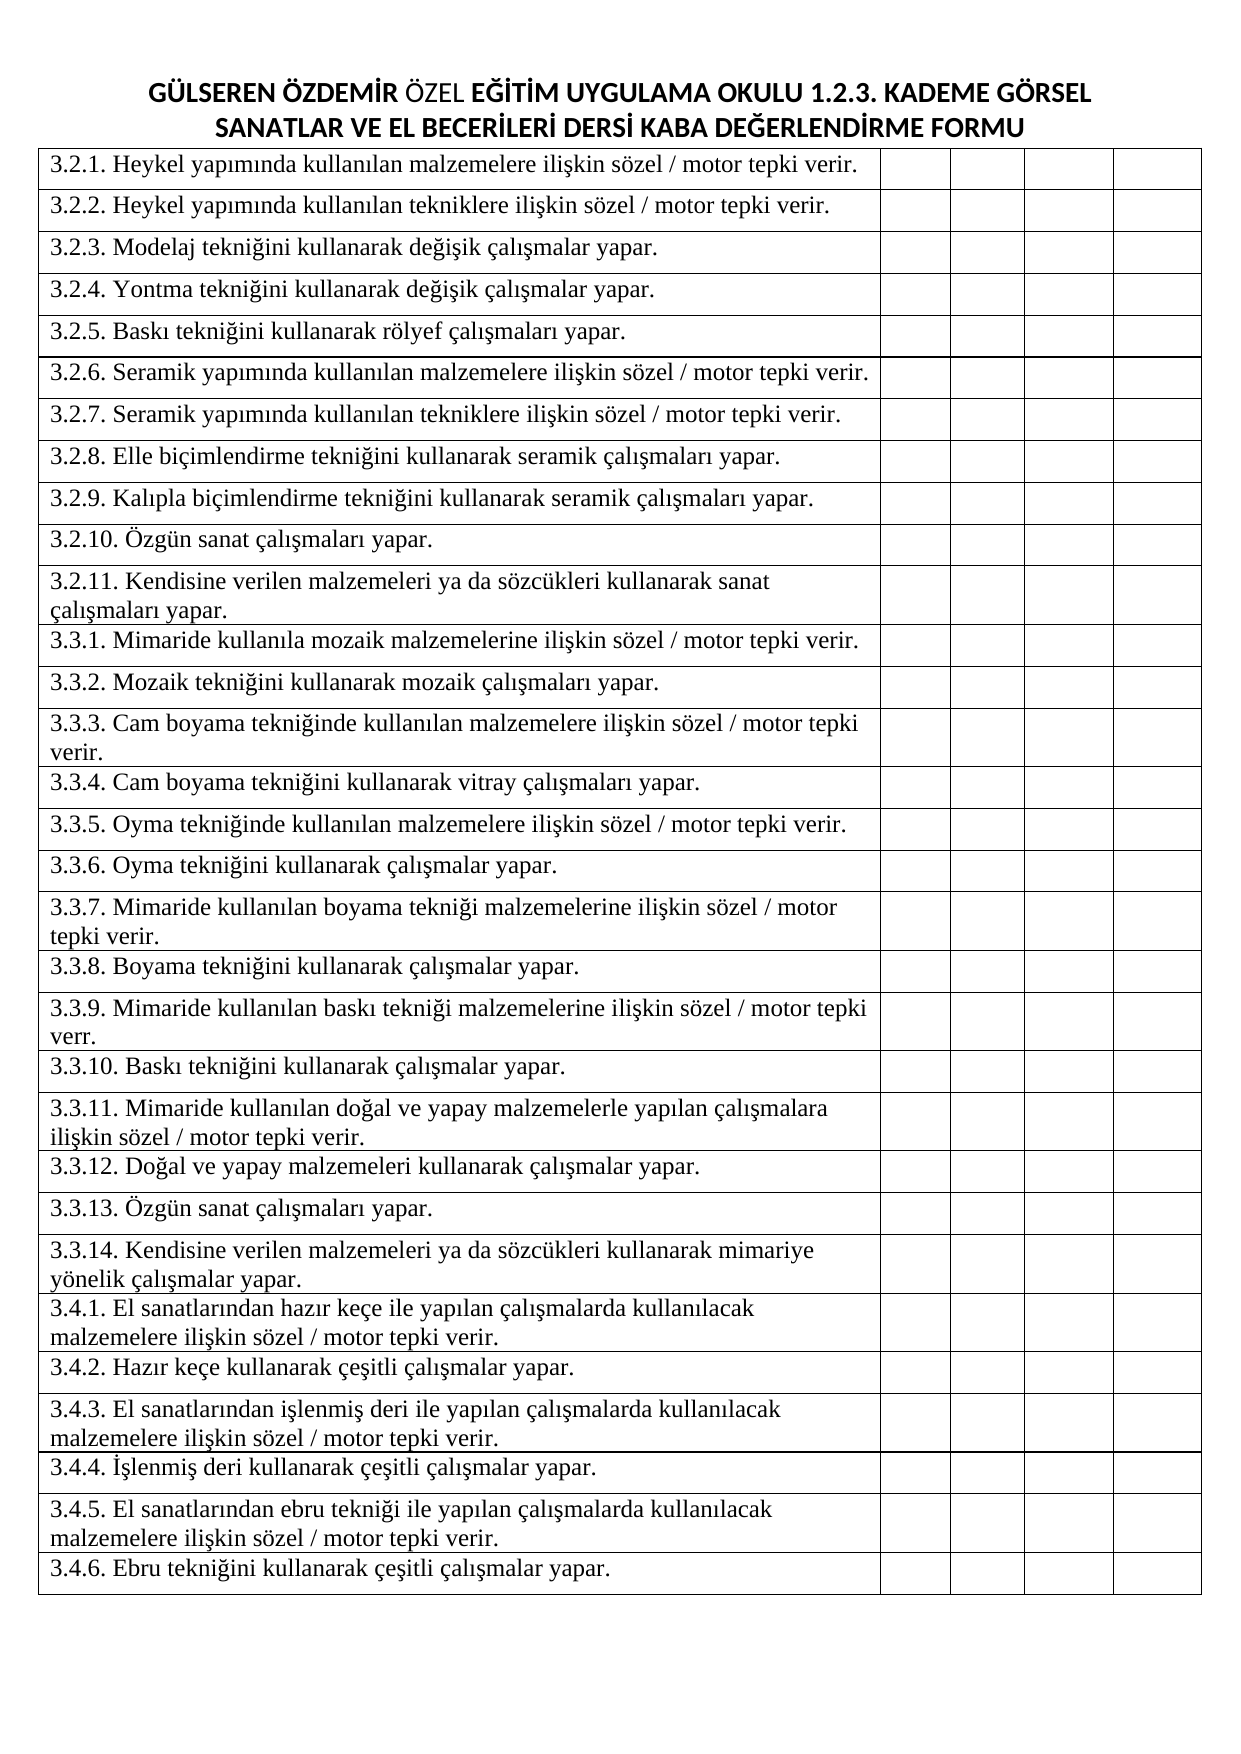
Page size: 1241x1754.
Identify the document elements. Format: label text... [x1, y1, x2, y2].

table_cell [951, 709, 1024, 766]
table_cell [951, 1151, 1024, 1192]
table_cell [881, 767, 950, 808]
table_cell [881, 441, 950, 482]
table_cell [1114, 316, 1201, 356]
table_cell [951, 851, 1024, 891]
table_cell [951, 1453, 1024, 1493]
table_cell 3.3.7. Mimaride kullanılan boyama tekniği malzemelerine ilişkin sözel / motor tepki verir. [39, 892, 880, 950]
table_cell [951, 566, 1024, 624]
table_cell [881, 851, 950, 891]
table_cell [1025, 1453, 1113, 1493]
table_cell [1114, 441, 1201, 482]
table_cell [951, 1494, 1024, 1552]
table_cell [1114, 190, 1201, 231]
table_cell [1025, 1235, 1113, 1292]
table_cell 3.4.2. Hazır keçe kullanarak çeşitli çalışmalar yapar. [39, 1352, 880, 1393]
table_cell [881, 1394, 950, 1451]
table_cell 3.3.13. Özgün sanat çalışmaları yapar. [39, 1193, 880, 1234]
table_cell 3.2.3. Modelaj tekniğini kullanarak değişik çalışmalar yapar. [39, 232, 880, 273]
table_cell [1114, 399, 1201, 440]
table_cell [1025, 809, 1113, 849]
table_cell 3.3.3. Cam boyama tekniğinde kullanılan malzemelere ilişkin sözel / motor tepki verir. [39, 709, 880, 766]
table_cell [881, 1235, 950, 1292]
table_cell [1025, 1193, 1113, 1234]
table_cell [951, 1294, 1024, 1351]
table_cell [881, 1151, 950, 1192]
table_cell [1025, 441, 1113, 482]
table_cell [1114, 809, 1201, 849]
table_cell [1114, 993, 1201, 1050]
table_cell 3.4.4. İşlenmiş deri kullanarak çeşitli çalışmalar yapar. [39, 1453, 880, 1493]
table_cell 3.2.8. Elle biçimlendirme tekniğini kullanarak seramik çalışmaları yapar. [39, 441, 880, 482]
table_cell [1114, 1193, 1201, 1234]
table_cell [951, 441, 1024, 482]
table_cell [1114, 1352, 1201, 1393]
table_cell 3.3.11. Mimaride kullanılan doğal ve yapay malzemelerle yapılan çalışmalara ilişkin sözel / motor tepki verir. [39, 1093, 880, 1150]
table_cell [951, 358, 1024, 398]
table_cell [951, 1394, 1024, 1451]
table_cell [1025, 190, 1113, 231]
table_cell [1025, 566, 1113, 624]
table_cell [951, 1235, 1024, 1292]
table_cell 3.2.7. Seramik yapımında kullanılan tekniklere ilişkin sözel / motor tepki verir. [39, 399, 880, 440]
table_cell [951, 232, 1024, 273]
table_cell [1025, 1394, 1113, 1451]
table_cell [951, 667, 1024, 707]
table_cell [951, 483, 1024, 523]
table_cell [1025, 525, 1113, 565]
table_cell 3.3.10. Baskı tekniğini kullanarak çalışmalar yapar. [39, 1051, 880, 1092]
table_cell 3.2.5. Baskı tekniğini kullanarak rölyef çalışmaları yapar. [39, 316, 880, 356]
table_cell [1025, 1093, 1113, 1150]
table_cell [1114, 851, 1201, 891]
table_cell [951, 274, 1024, 315]
table_cell [1025, 358, 1113, 398]
table_cell [1114, 149, 1201, 189]
table_cell 3.3.8. Boyama tekniğini kullanarak çalışmalar yapar. [39, 951, 880, 992]
table_cell [881, 190, 950, 231]
table_cell [1025, 625, 1113, 666]
table_cell [881, 1553, 950, 1593]
table_cell 3.2.11. Kendisine verilen malzemeleri ya da sözcükleri kullanarak sanat çalışmaları yapar. [39, 566, 880, 624]
table_cell [1114, 232, 1201, 273]
table_cell [1114, 525, 1201, 565]
table_cell [881, 1193, 950, 1234]
table_cell 3.2.9. Kalıpla biçimlendirme tekniğini kullanarak seramik çalışmaları yapar. [39, 483, 880, 523]
table_cell [881, 709, 950, 766]
table_cell [881, 1051, 950, 1092]
table_cell [1114, 1453, 1201, 1493]
table_cell [1114, 358, 1201, 398]
table_cell [881, 399, 950, 440]
table_cell 3.2.10. Özgün sanat çalışmaları yapar. [39, 525, 880, 565]
table_cell [881, 316, 950, 356]
table_cell [951, 892, 1024, 950]
table_cell [1114, 892, 1201, 950]
table_cell [1114, 1235, 1201, 1292]
table_cell 3.3.12. Doğal ve yapay malzemeleri kullanarak çalışmalar yapar. [39, 1151, 880, 1192]
table_cell [951, 399, 1024, 440]
table_cell [881, 625, 950, 666]
table_cell [1025, 1294, 1113, 1351]
table_cell [1025, 1151, 1113, 1192]
table_cell [951, 625, 1024, 666]
table_cell [1114, 483, 1201, 523]
table_cell [881, 149, 950, 189]
table_cell [1025, 316, 1113, 356]
table_cell [1025, 1553, 1113, 1593]
table_cell [881, 525, 950, 565]
table_cell [881, 274, 950, 315]
table_cell [1114, 951, 1201, 992]
table_cell [951, 1193, 1024, 1234]
table_cell [1114, 667, 1201, 707]
table_cell 3.2.6. Seramik yapımında kullanılan malzemelere ilişkin sözel / motor tepki verir. [39, 358, 880, 398]
table_cell [1025, 709, 1113, 766]
table_cell [1114, 566, 1201, 624]
table_cell [1114, 709, 1201, 766]
table_cell [1025, 1352, 1113, 1393]
table_cell [1114, 625, 1201, 666]
table_cell 3.2.1. Heykel yapımında kullanılan malzemelere ilişkin sözel / motor tepki verir. [39, 149, 880, 189]
table_cell [1025, 149, 1113, 189]
table_cell [951, 1352, 1024, 1393]
table_cell [1025, 993, 1113, 1050]
table_cell 3.3.5. Oyma tekniğinde kullanılan malzemelere ilişkin sözel / motor tepki verir. [39, 809, 880, 849]
table_cell 3.3.14. Kendisine verilen malzemeleri ya da sözcükleri kullanarak mimariye yönelik çalışmalar yapar. [39, 1235, 880, 1292]
table_cell [1025, 667, 1113, 707]
table_cell [881, 483, 950, 523]
table_cell [881, 667, 950, 707]
table_cell 3.4.6. Ebru tekniğini kullanarak çeşitli çalışmalar yapar. [39, 1553, 880, 1593]
table_cell [881, 892, 950, 950]
table_cell [881, 232, 950, 273]
table_cell [951, 767, 1024, 808]
table_cell 3.3.9. Mimaride kullanılan baskı tekniği malzemelerine ilişkin sözel / motor tepki verr. [39, 993, 880, 1050]
table_cell [951, 993, 1024, 1050]
table_cell [1025, 951, 1113, 992]
table_cell [951, 190, 1024, 231]
table_cell [881, 566, 950, 624]
table_cell [881, 1352, 950, 1393]
table_cell 3.3.2. Mozaik tekniğini kullanarak mozaik çalışmaları yapar. [39, 667, 880, 707]
table_cell [881, 993, 950, 1050]
table_cell 3.2.4. Yontma tekniğini kullanarak değişik çalışmalar yapar. [39, 274, 880, 315]
table_cell [1025, 767, 1113, 808]
table_cell [951, 316, 1024, 356]
table_cell [881, 1294, 950, 1351]
table_cell [881, 1093, 950, 1150]
table_cell [1025, 851, 1113, 891]
table_cell [1114, 1051, 1201, 1092]
table_cell 3.2.2. Heykel yapımında kullanılan tekniklere ilişkin sözel / motor tepki verir. [39, 190, 880, 231]
table_cell 3.4.3. El sanatlarından işlenmiş deri ile yapılan çalışmalarda kullanılacak malzemelere ilişkin sözel / motor tepki verir. [39, 1394, 880, 1451]
table_cell [1025, 232, 1113, 273]
table_cell [1025, 399, 1113, 440]
table_cell 3.3.4. Cam boyama tekniğini kullanarak vitray çalışmaları yapar. [39, 767, 880, 808]
table_cell 3.4.5. El sanatlarından ebru tekniği ile yapılan çalışmalarda kullanılacak malzemelere ilişkin sözel / motor tepki verir. [39, 1494, 880, 1552]
table_cell 3.4.1. El sanatlarından hazır keçe ile yapılan çalışmalarda kullanılacak malzemelere ilişkin sözel / motor tepki verir. [39, 1294, 880, 1351]
table_cell [951, 809, 1024, 849]
table_cell [881, 358, 950, 398]
table_cell [881, 809, 950, 849]
table_cell [881, 1494, 950, 1552]
table_cell [1114, 1494, 1201, 1552]
table_cell 3.3.1. Mimaride kullanıla mozaik malzemelerine ilişkin sözel / motor tepki verir. [39, 625, 880, 666]
table_cell [1025, 892, 1113, 950]
table_cell [1114, 1093, 1201, 1150]
table_cell [951, 1093, 1024, 1150]
table_cell [951, 1553, 1024, 1593]
table_cell [1114, 767, 1201, 808]
table_cell [881, 1453, 950, 1493]
table_cell [1025, 1494, 1113, 1552]
table_cell [1114, 274, 1201, 315]
table_cell [1114, 1553, 1201, 1593]
table_cell 3.3.6. Oyma tekniğini kullanarak çalışmalar yapar. [39, 851, 880, 891]
table_cell [1114, 1151, 1201, 1192]
table_cell [951, 951, 1024, 992]
table_cell [1114, 1294, 1201, 1351]
table_cell [1114, 1394, 1201, 1451]
table_cell [881, 951, 950, 992]
table_cell [951, 149, 1024, 189]
table_cell [1025, 274, 1113, 315]
table_cell [1025, 1051, 1113, 1092]
table_cell [1025, 483, 1113, 523]
table_cell [951, 525, 1024, 565]
table_cell [951, 1051, 1024, 1092]
